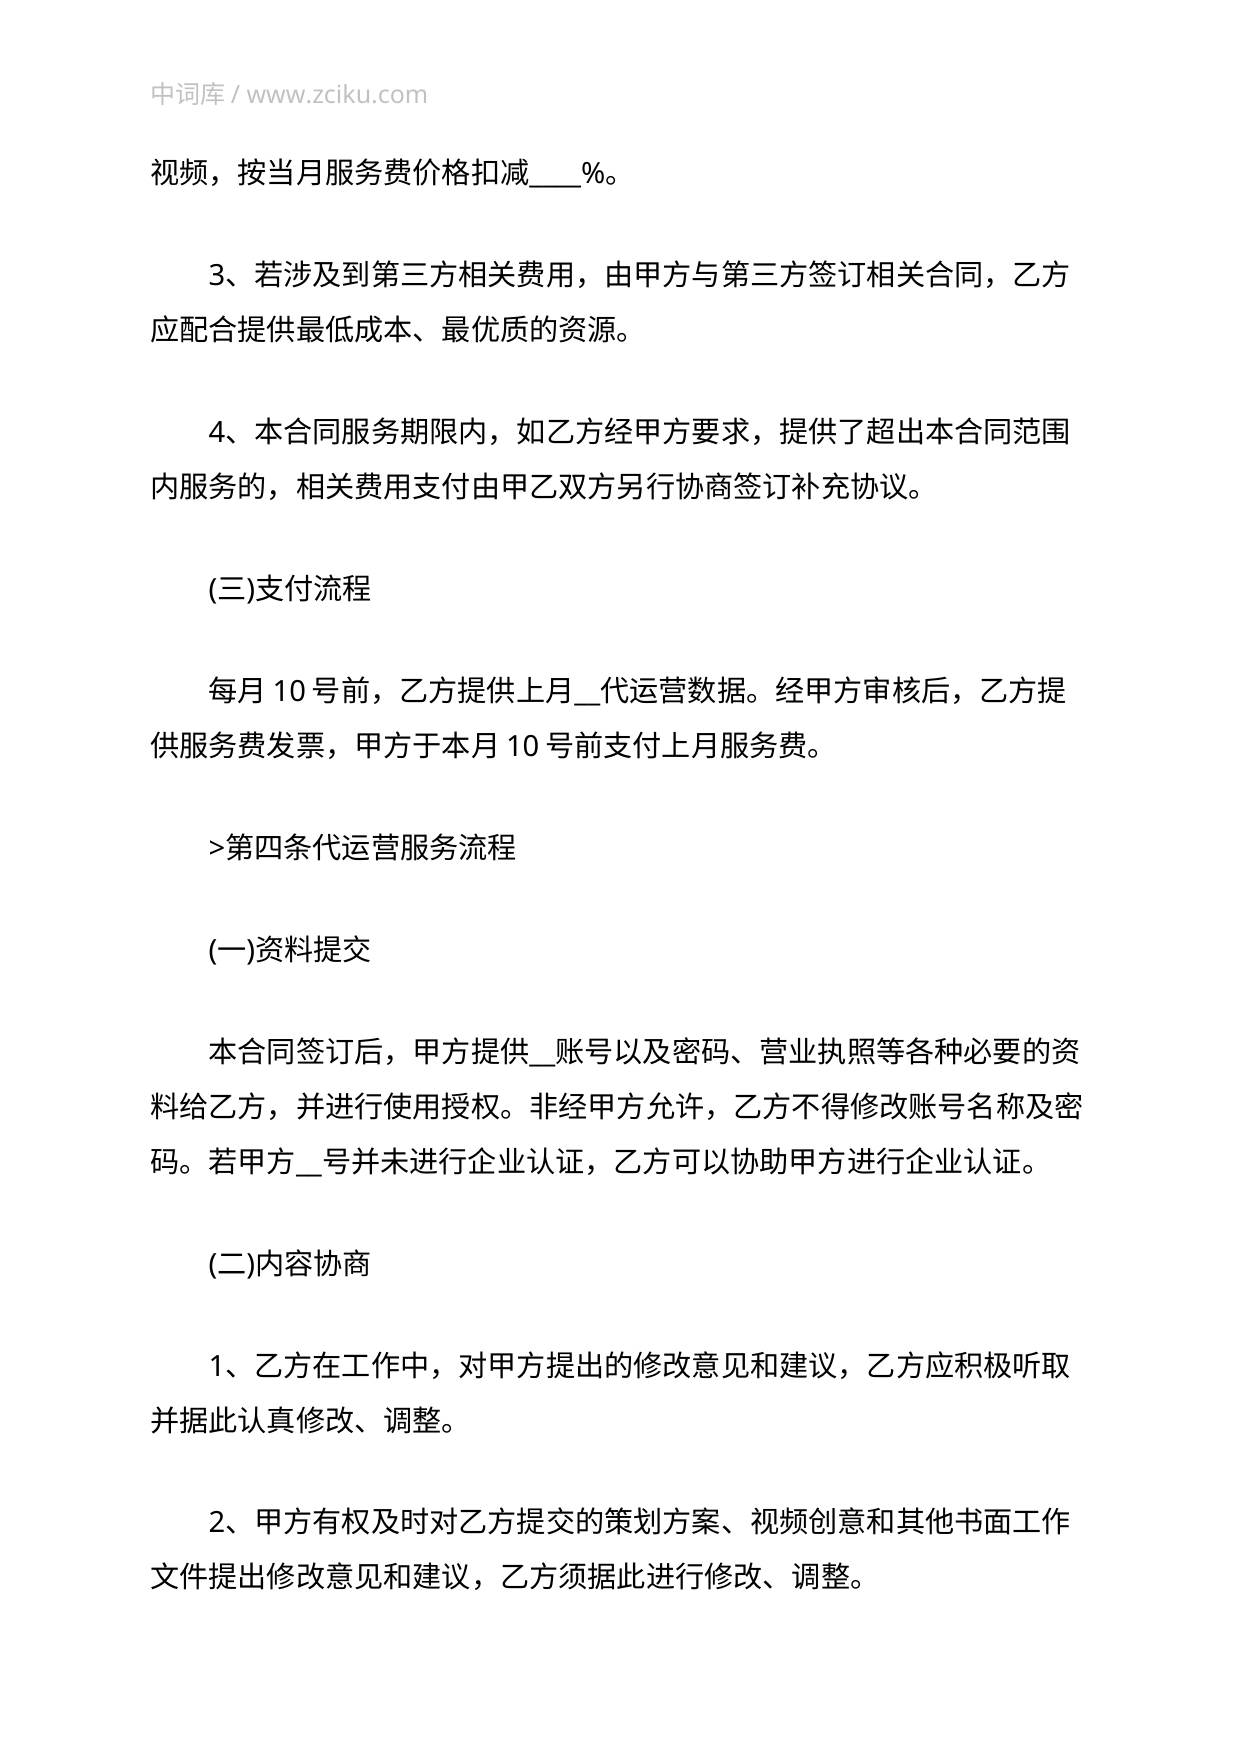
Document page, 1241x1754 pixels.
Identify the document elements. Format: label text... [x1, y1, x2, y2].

text 4、本合同服务期限内，如乙方经甲方要求，提供了超出本合同范围内服务的，相关费用支付由甲乙双方另行协商签订补充协议。 [150, 409, 1090, 506]
text (二)内容协商 [150, 1240, 1090, 1283]
text 每月10号前，乙方提供上月__代运营数据。经甲方审核后，乙方提供服务费发票，甲方于本月10号前支付上月服务费。 [150, 667, 1090, 765]
text (一)资料提交 [150, 926, 1090, 969]
text >第四条代运营服务流程 [150, 824, 1090, 867]
text 1、乙方在工作中，对甲方提出的修改意见和建议，乙方应积极听取并据此认真修改、调整。 [150, 1342, 1090, 1439]
text 2、甲方有权及时对乙方提交的策划方案、视频创意和其他书面工作文件提出修改意见和建议，乙方须据此进行修改、调整。 [150, 1499, 1090, 1596]
text 3、若涉及到第三方相关费用，由甲方与第三方签订相关合同，乙方应配合提供最低成本、最优质的资源。 [150, 252, 1090, 349]
text (三)支付流程 [150, 566, 1090, 608]
text 本合同签订后，甲方提供__账号以及密码、营业执照等各种必要的资料给乙方，并进行使用授权。非经甲方允许，乙方不得修改账号名称及密码。若甲方__号并未进行企业认证，乙方可以协助甲方进行企业认证。 [150, 1028, 1090, 1181]
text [150, 150, 1090, 192]
